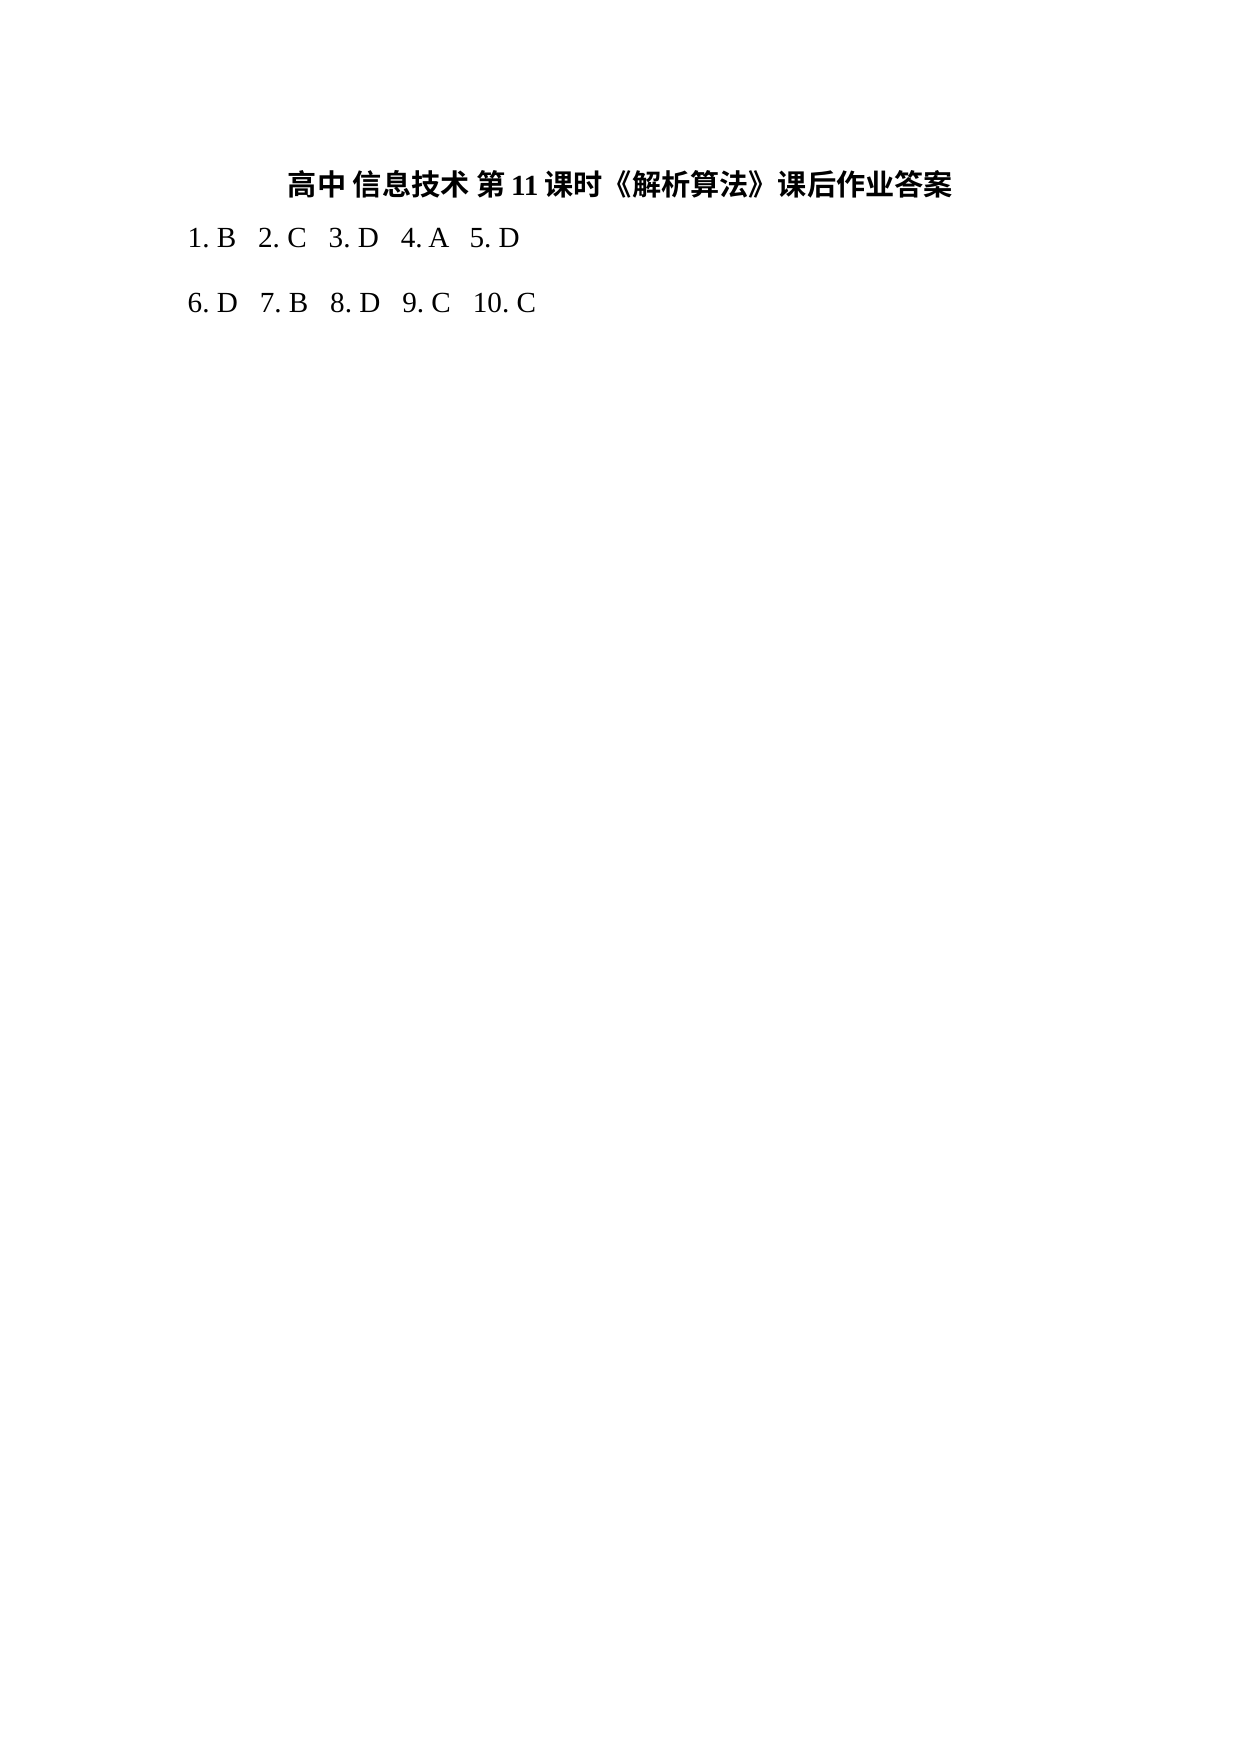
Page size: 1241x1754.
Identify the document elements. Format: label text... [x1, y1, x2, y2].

text 1. B 2. C 3. D 4. A 5. D [187, 204, 1053, 269]
text 高中 信息技术 第11课时《解析算法》课后作业答案 [187, 162, 1053, 204]
text 6. D 7. B 8. D 9. C 10. C [187, 269, 1053, 334]
